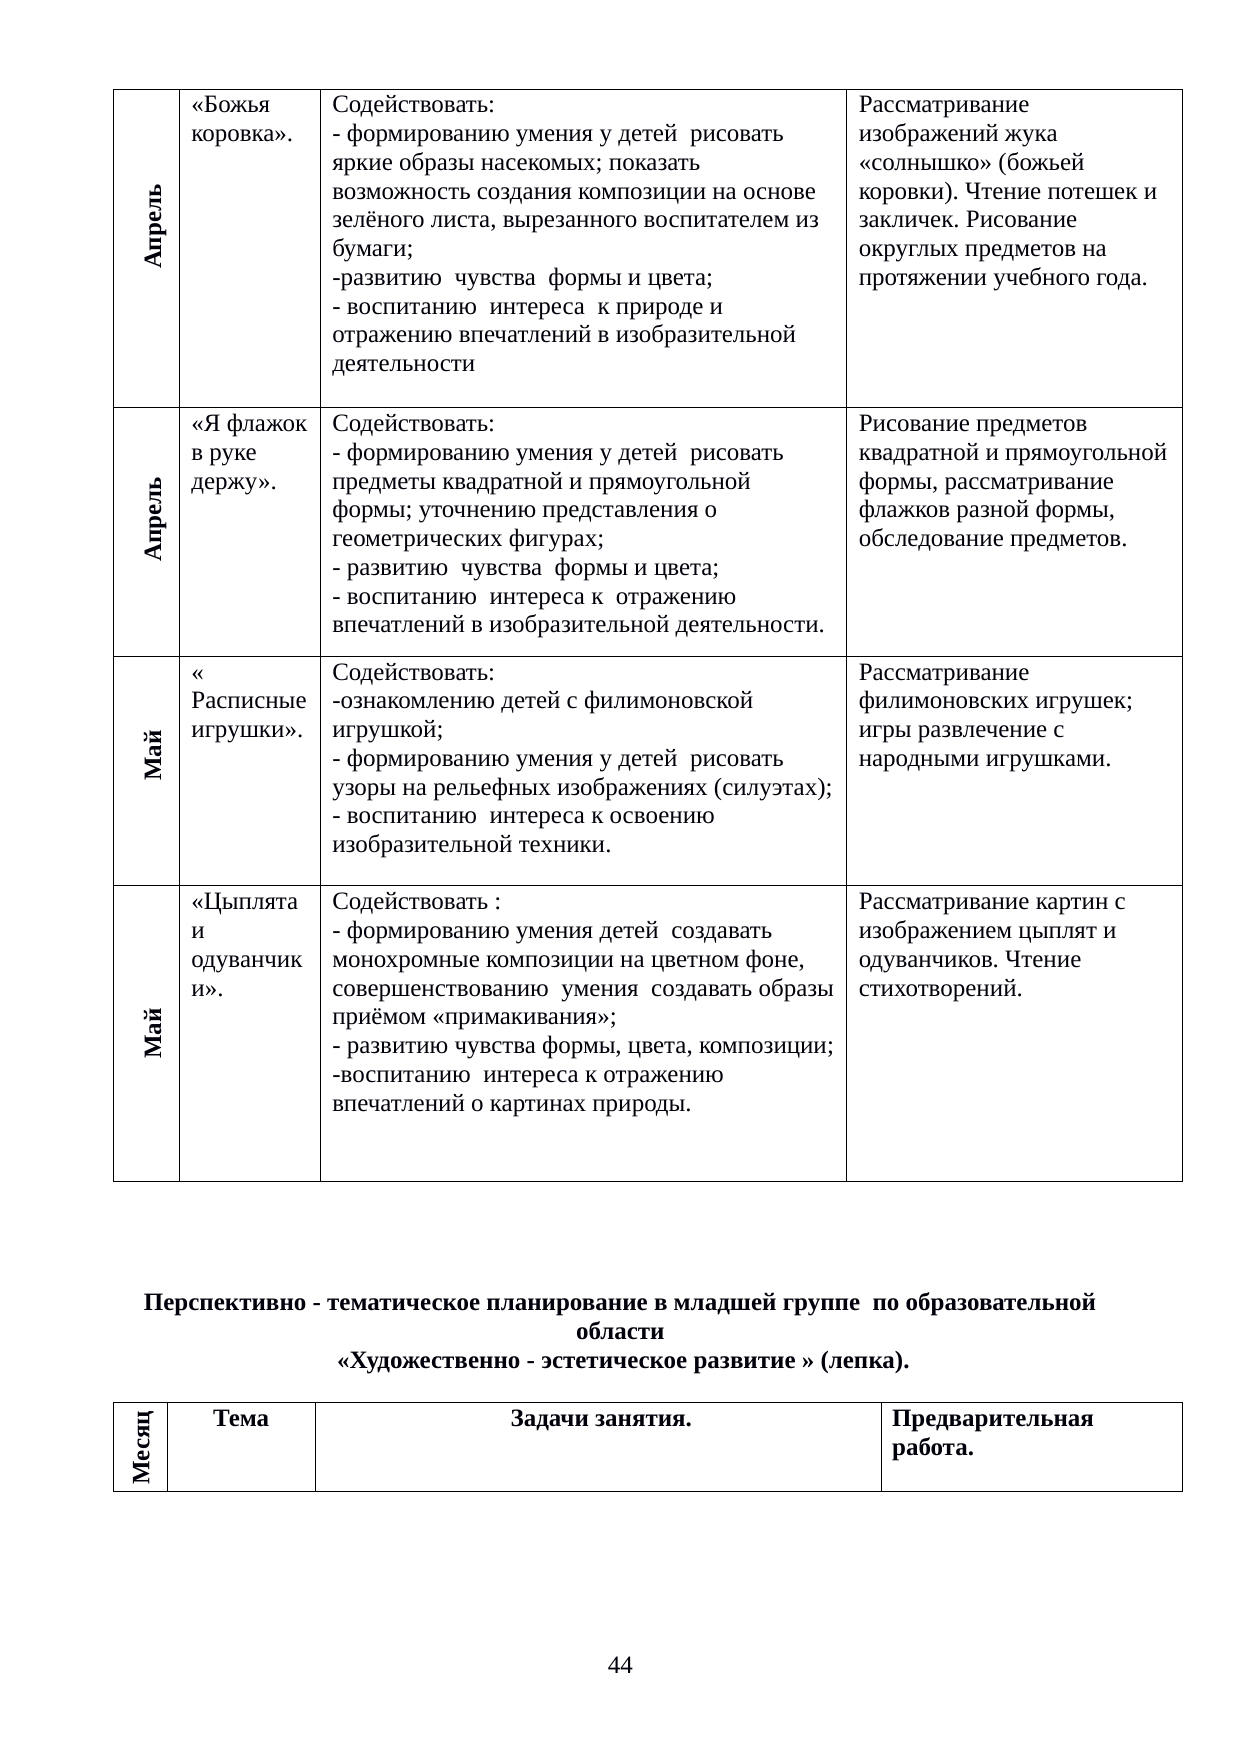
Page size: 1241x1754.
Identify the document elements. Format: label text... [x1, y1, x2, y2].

table_cell Рассматривание филимоновских игрушек; игры развлечение с народными игрушками. [847, 657, 1182, 885]
table_cell Май [114, 657, 179, 885]
table_cell Рассматривание картин с изображением цыплят и одуванчиков. Чтение стихотворений. [847, 886, 1182, 1181]
table_cell Содействовать : - формированию умения детей создавать монохромные композиции на цветном фоне, совершенствованию умения создавать образы приёмом «примакивания»; - развитию чувства формы, цвета, композиции; -воспитанию интереса к отражению впечатлений о картинах природы. [321, 886, 846, 1181]
table_cell «Расписные игрушки». [180, 657, 320, 885]
table_cell «Я флажок в руке держу». [180, 408, 320, 656]
table_cell Содействовать: - формированию умения у детей рисовать яркие образы насекомых; показать возможность создания композиции на основе зелёного листа, вырезанного воспитателем из бумаги; -развитию чувства формы и цвета; - воспитанию интереса к природе и отражению впечатлений в изобразительной деятельности [321, 90, 846, 407]
table_cell Содействовать: -ознакомлению детей с филимоновской игрушкой; - формированию умения у детей рисовать узоры на рельефных изображениях (силуэтах); - воспитанию интереса к освоению изобразительной техники. [321, 657, 846, 885]
table_cell Май [114, 886, 179, 1181]
table_cell Рисование предметов квадратной и прямоугольной формы, рассматривание флажков разной формы, обследование предметов. [847, 408, 1182, 656]
table_header Месяц [114, 1403, 167, 1491]
table_cell Апрель [114, 408, 179, 656]
table_header Тема [168, 1403, 315, 1491]
table_header Задачи занятия. [316, 1403, 881, 1491]
table_header Предварительная работа. [882, 1403, 1182, 1491]
table_cell Апрель [114, 90, 179, 407]
table_cell «Цыплята и одуванчики». [180, 886, 320, 1181]
text «Художественно - эстетическое развитие » (лепка). [118, 1345, 1122, 1373]
text Перспективно - тематическое планирование в младшей группе по образовательной области [118, 1287, 1122, 1345]
table_cell Рассматривание изображений жука «солнышко» (божьей коровки). Чтение потешек и закличек. Рисование округлых предметов на протяжении учебного года. [847, 90, 1182, 407]
table_cell «Божья коровка». [180, 90, 320, 407]
table_cell Содействовать: - формированию умения у детей рисовать предметы квадратной и прямоугольной формы; уточнению представления о геометрических фигурах; - развитию чувства формы и цвета; - воспитанию интереса к отражению впечатлений в изобразительной деятельности. [321, 408, 846, 656]
